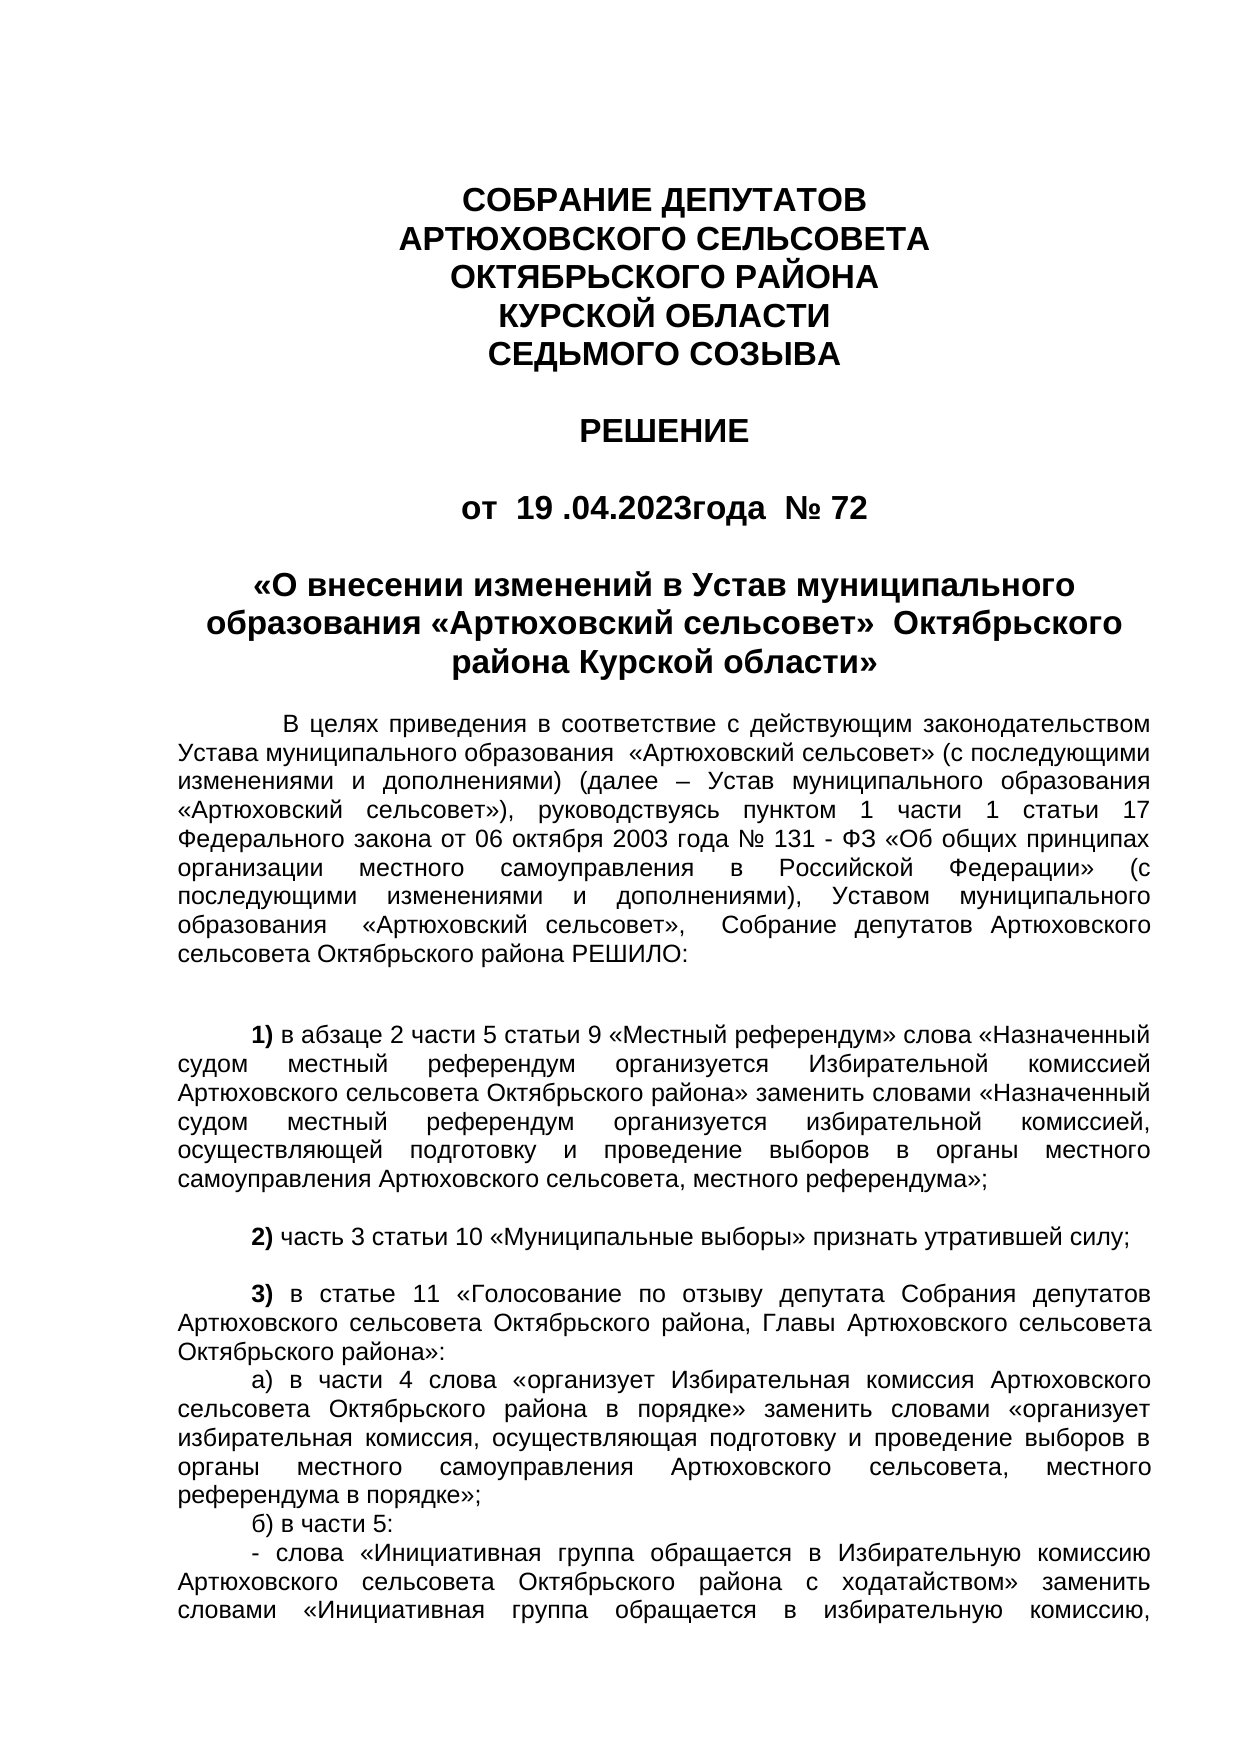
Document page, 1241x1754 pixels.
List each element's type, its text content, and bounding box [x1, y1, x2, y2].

text от 19 .04.2023года № 72 [177, 488, 1152, 526]
text 1) в абзаце 2 части 5 статьи 9 «Местный референдум» слова «Назначенный судом местный референдум организуется Избирательной комиссией Артюховского сельсовета Октябрьского района» заменить словами «Назначенный судом местный референдум организуется избирательной комиссией, осуществляющей подготовку и проведение выборов в органы местного самоуправления Артюховского сельсовета, местного референдума»; [177, 1020, 1152, 1193]
text а) в части 4 слова «организует Избирательная комиссия Артюховского сельсовета Октябрьского района в порядке» заменить словами «организует избирательная комиссия, осуществляющая подготовку и проведение выборов в органы местного самоуправления Артюховского сельсовета, местного референдума в порядке»; [177, 1365, 1152, 1509]
text 3) в статье 11 «Голосование по отзыву депутата Собрания депутатов Артюховского сельсовета Октябрьского района, Главы Артюховского сельсовета Октябрьского района»: [177, 1279, 1152, 1365]
text РЕШЕНИЕ [177, 411, 1152, 449]
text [177, 1538, 1152, 1624]
text «О внесении изменений в Устав муниципального образования «Артюховский сельсовет» Октябрьского района Курской области» [177, 565, 1152, 680]
text АРТЮХОВСКОГО СЕЛЬСОВЕТА [177, 219, 1152, 257]
text ОКТЯБРЬСКОГО РАЙОНА [177, 257, 1152, 296]
text КУРСКОЙ ОБЛАСТИ [177, 296, 1152, 334]
text СОБРАНИЕ ДЕПУТАТОВ [177, 180, 1152, 219]
text б) в части 5: [177, 1509, 1152, 1538]
text В целях приведения в соответствие с действующим законодательством Устава муниципального образования «Артюховский сельсовет» (с последующими изменениями и дополнениями) (далее – Устав муниципального образования «Артюховский сельсовет»), руководствуясь пунктом 1 части 1 статьи 17 Федерального закона от 06 октября 2003 года № 131 - ФЗ «Об общих принципах организации местного самоуправления в Российской Федерации» (с последующими изменениями и дополнениями), Уставом муниципального образования «Артюховский сельсовет», Собрание депутатов Артюховского сельсовета Октябрьского района РЕШИЛО: [177, 709, 1152, 968]
text 2) часть 3 статьи 10 «Муниципальные выборы» признать утратившей силу; [177, 1222, 1152, 1250]
text СЕДЬМОГО СОЗЫВА [177, 334, 1152, 373]
